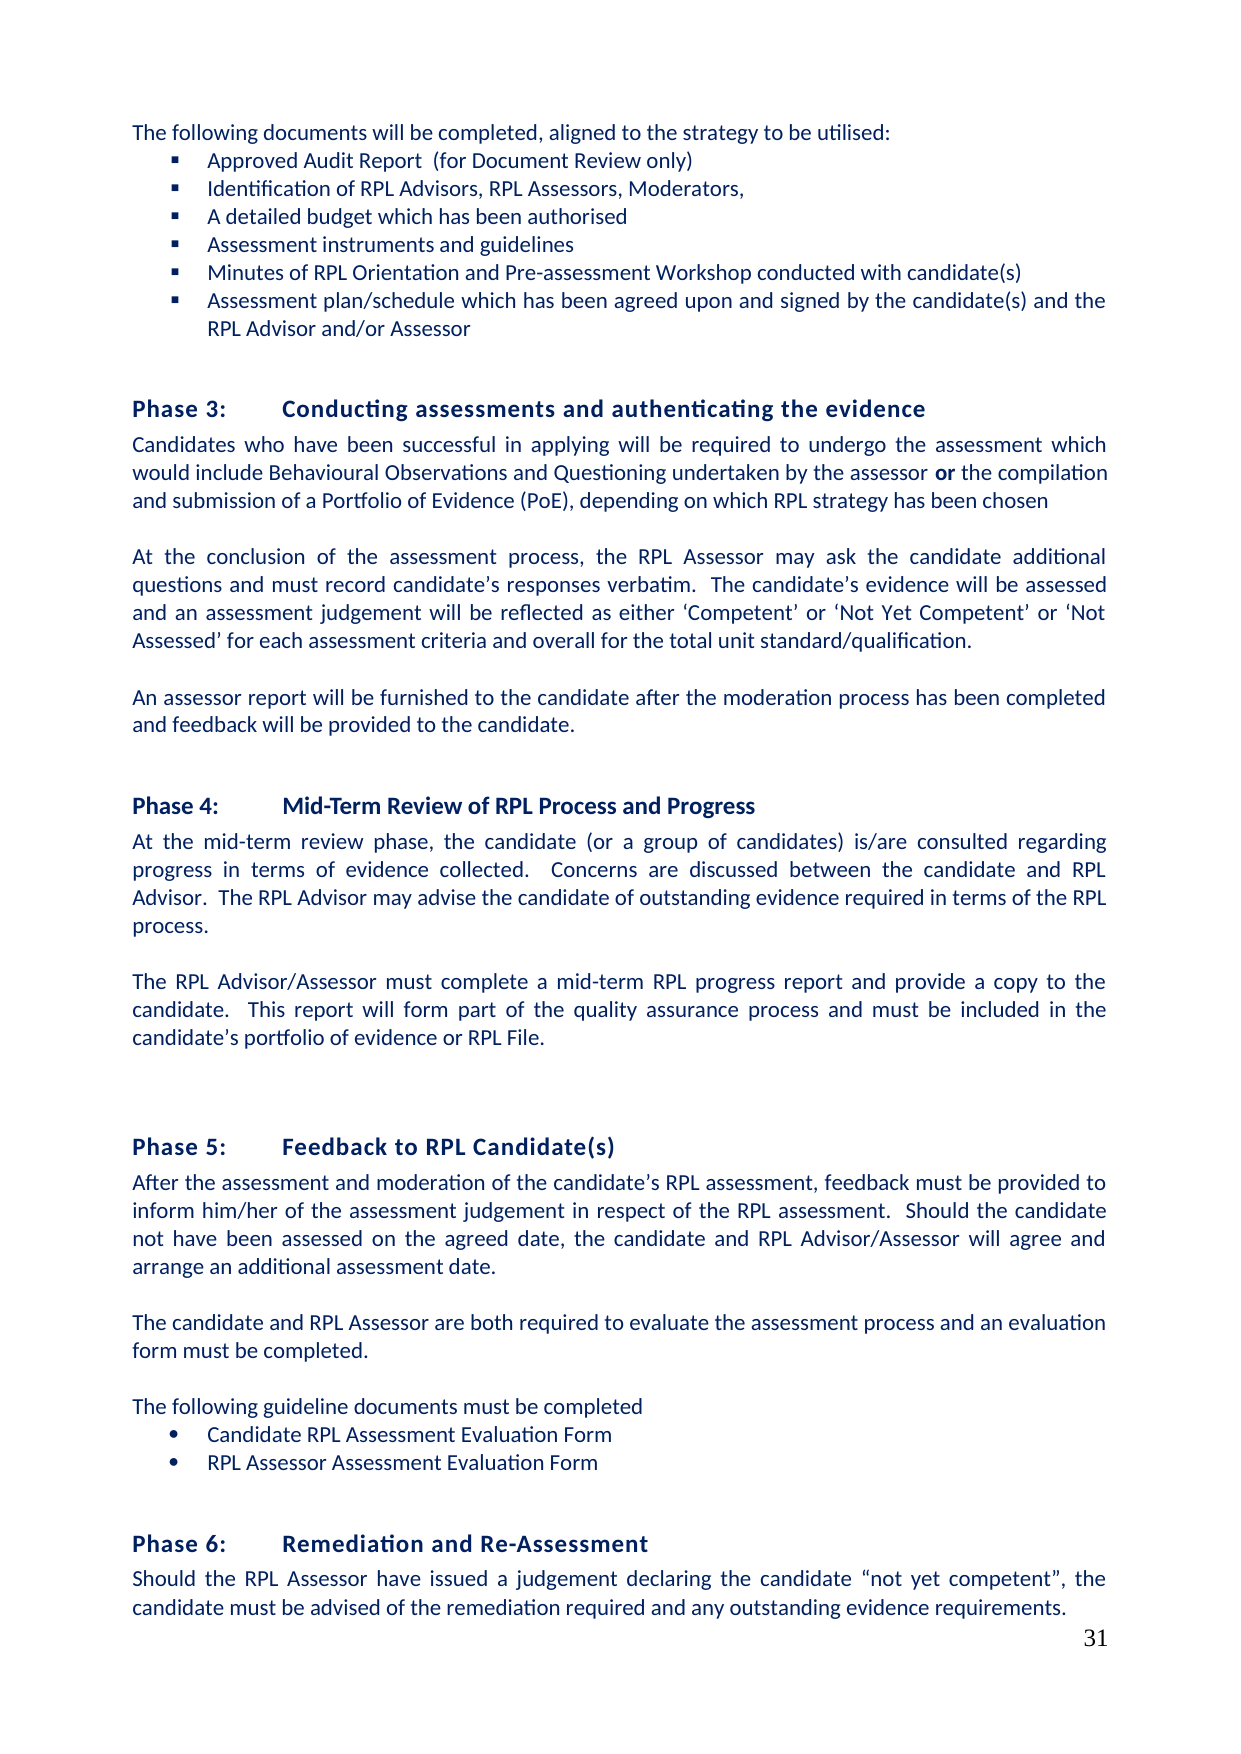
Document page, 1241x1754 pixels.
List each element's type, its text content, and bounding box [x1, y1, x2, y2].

list Identification of RPL Advisors, RPL Assessors, Moderators, [169, 174, 1108, 202]
subtitle Phase 5: Feedback to RPL Candidate(s) [132, 1131, 1108, 1162]
text The RPL Advisor/Assessor must complete a mid-term RPL progress report and provide a copy to the candidate. This report will form part of the quality assurance process and must be included in the candidate’s portfolio of evidence or RPL File. [132, 967, 1108, 1051]
text Candidates who have been successful in applying will be required to undergo the assessment which would include Behavioural Observations and Questioning undertaken by the assessor or the compilation and submission of a Portfolio of Evidence (PoE), depending on which RPL strategy has been chosen [132, 430, 1108, 514]
list Minutes of RPL Orientation and Pre-assessment Workshop conducted with candidate(s) [169, 258, 1108, 286]
text The following documents will be completed, aligned to the strategy to be utilised: [132, 118, 1108, 146]
list Assessment instruments and guidelines [169, 230, 1108, 258]
subtitle Phase 3: Conducting assessments and authenticating the evidence [132, 394, 1108, 424]
subtitle Phase 4: Mid-Term Review of RPL Process and Progress [132, 790, 1108, 821]
text The candidate and RPL Assessor are both required to evaluate the assessment process and an evaluation form must be completed. [132, 1308, 1108, 1364]
text Should the RPL Assessor have issued a judgement declaring the candidate “not yet competent”, the candidate must be advised of the remediation required and any outstanding evidence requirements. [132, 1564, 1108, 1621]
subtitle Phase 6: Remediation and Re-Assessment [132, 1528, 1108, 1558]
list Candidate RPL Assessment Evaluation Form [169, 1420, 1108, 1448]
text At the conclusion of the assessment process, the RPL Assessor may ask the candidate additional questions and must record candidate’s responses verbatim. The candidate’s evidence will be assessed and an assessment judgement will be reflected as either ‘Competent’ or ‘Not Yet Competent’ or ‘Not Assessed’ for each assessment criteria and overall for the total unit standard/qualification. [132, 542, 1108, 654]
list A detailed budget which has been authorised [169, 202, 1108, 230]
text After the assessment and moderation of the candidate’s RPL assessment, feedback must be provided to inform him/her of the assessment judgement in respect of the RPL assessment. Should the candidate not have been assessed on the agreed date, the candidate and RPL Advisor/Assessor will agree and arrange an additional assessment date. [132, 1168, 1108, 1280]
text The following guideline documents must be completed [132, 1392, 1108, 1420]
list RPL Assessor Assessment Evaluation Form [169, 1448, 1108, 1476]
text An assessor report will be furnished to the candidate after the moderation process has been completed and feedback will be provided to the candidate. [132, 683, 1108, 739]
text At the mid-term review phase, the candidate (or a group of candidates) is/are consulted regarding progress in terms of evidence collected. Concerns are discussed between the candidate and RPL Advisor. The RPL Advisor may advise the candidate of outstanding evidence required in terms of the RPL process. [132, 827, 1108, 939]
list Assessment plan/schedule which has been agreed upon and signed by the candidate(s) and the RPL Advisor and/or Assessor [169, 286, 1108, 342]
list Approved Audit Report (for Document Review only) [169, 146, 1108, 174]
